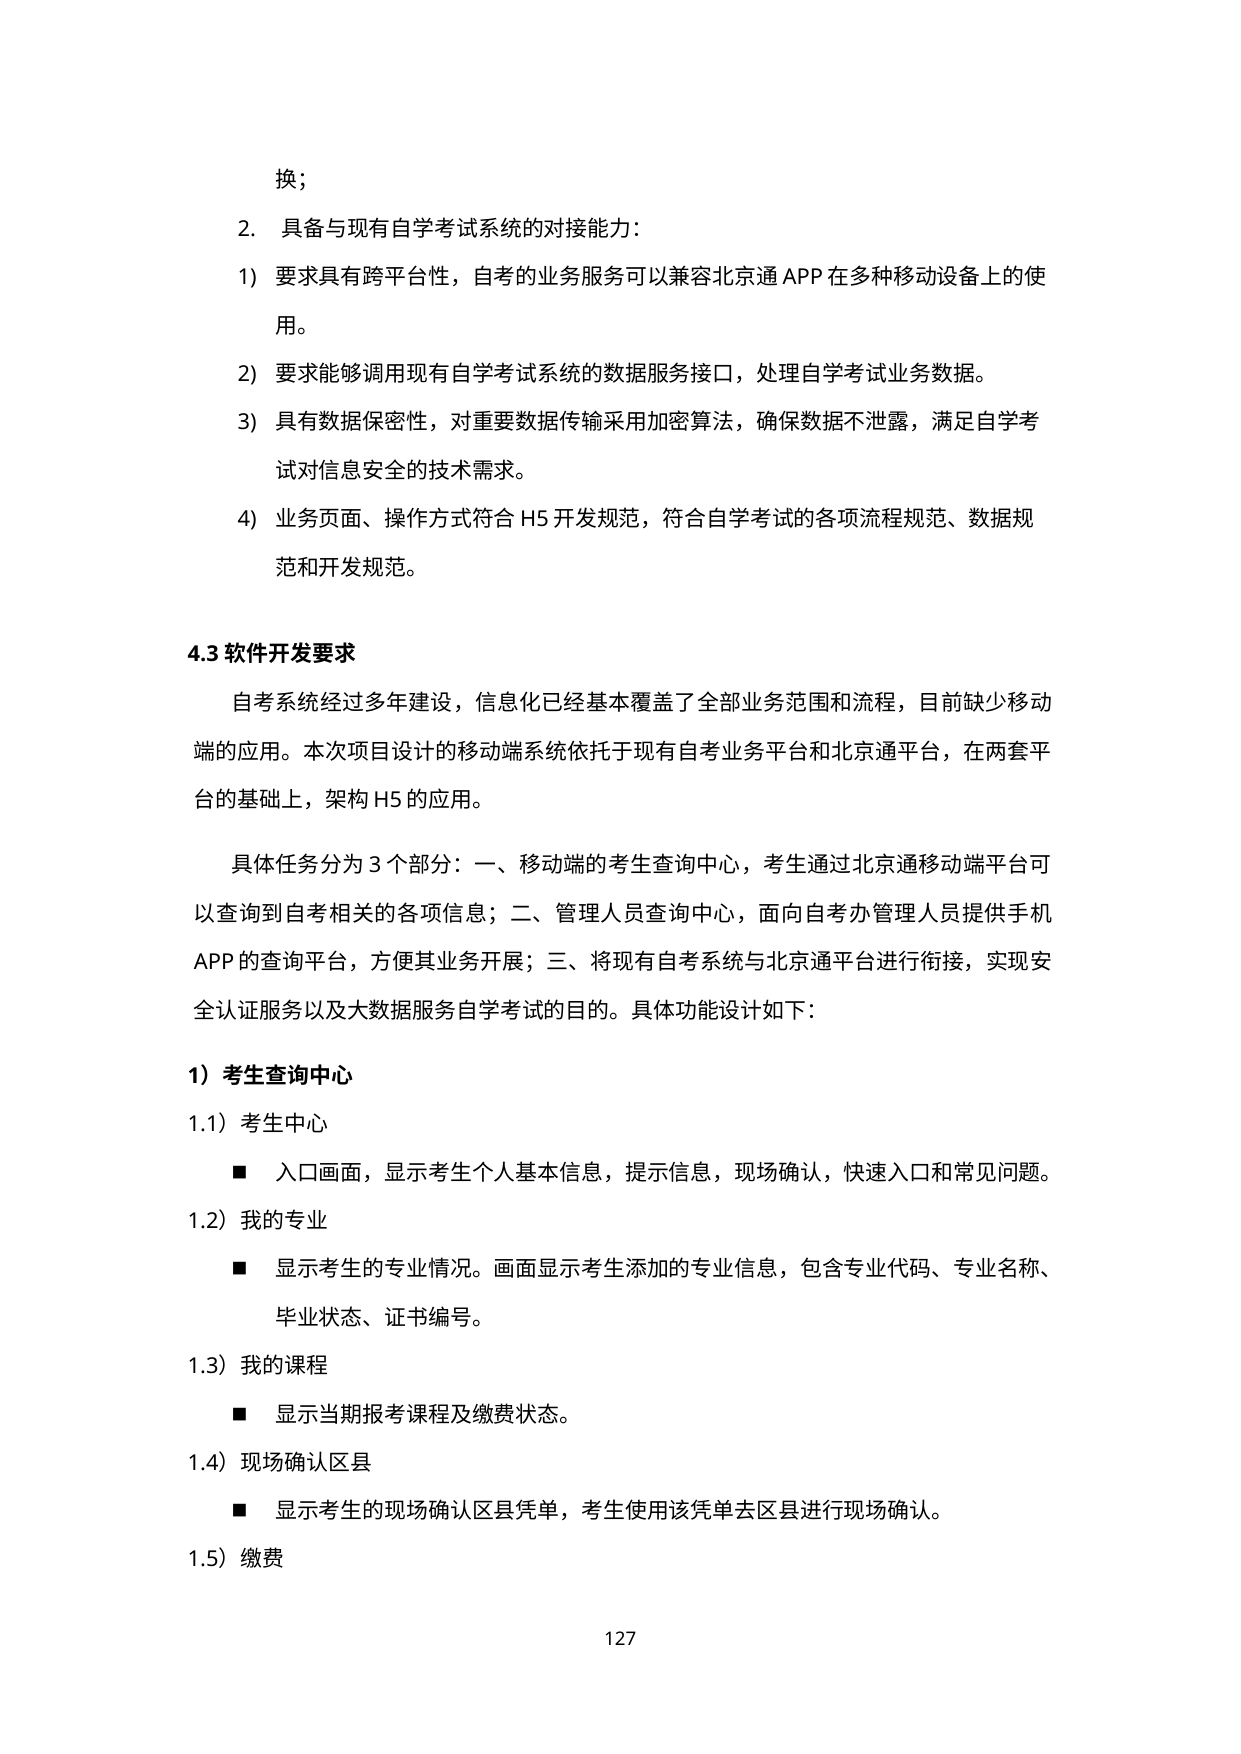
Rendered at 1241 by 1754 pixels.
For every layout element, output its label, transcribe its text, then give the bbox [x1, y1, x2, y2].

list 要求能够调用现有自学考试系统的数据服务接口，处理自学考试业务数据。 [237, 356, 1053, 388]
list 业务页面、操作方式符合H5开发规范，符合自学考试的各项流程规范、数据规范和开发规范。 [237, 501, 1053, 582]
list 要求具有跨平台性，自考的业务服务可以兼容北京通APP在多种移动设备上的使用。 [237, 259, 1053, 340]
text 自考系统经过多年建设，信息化已经基本覆盖了全部业务范围和流程，目前缺少移动端的应用。本次项目设计的移动端系统依托于现有自考业务平台和北京通平台，在两套平台的基础上，架构H5的应用。 [194, 684, 1053, 814]
list 显示考生的专业情况。画面显示考生添加的专业信息，包含专业代码、专业名称、毕业状态、证书编号。 [231, 1251, 1051, 1332]
subtitle 4.3 软件开发要求 [187, 636, 1053, 668]
subtitle 1）考生查询中心 [187, 1057, 1053, 1090]
list 显示考生的现场确认区县凭单，考生使用该凭单去区县进行现场确认。 [231, 1493, 1051, 1525]
list 具备与现有自学考试系统的对接能力： [237, 210, 1053, 243]
text 1.5）缴费 [187, 1541, 1053, 1574]
text 1.2）我的专业 [187, 1202, 1053, 1235]
text 具体任务分为3个部分：一、移动端的考生查询中心，考生通过北京通移动端平台可以查询到自考相关的各项信息；二、管理人员查询中心，面向自考办管理人员提供手机APP的查询平台，方便其业务开展；三、将现有自考系统与北京通平台进行衔接，实现安全认证服务以及大数据服务自学考试的目的。具体功能设计如下： [194, 847, 1053, 1025]
text 1.1）考生中心 [187, 1106, 1053, 1138]
list 具有数据保密性，对重要数据传输采用加密算法，确保数据不泄露，满足自学考试对信息安全的技术需求。 [237, 404, 1053, 485]
text 1.4）现场确认区县 [187, 1444, 1053, 1477]
list 入口画面，显示考生个人基本信息，提示信息，现场确认，快速入口和常见问题。 [231, 1154, 1051, 1187]
text 1.3）我的课程 [187, 1348, 1053, 1380]
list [237, 162, 1053, 194]
list 显示当期报考课程及缴费状态。 [231, 1396, 1051, 1429]
